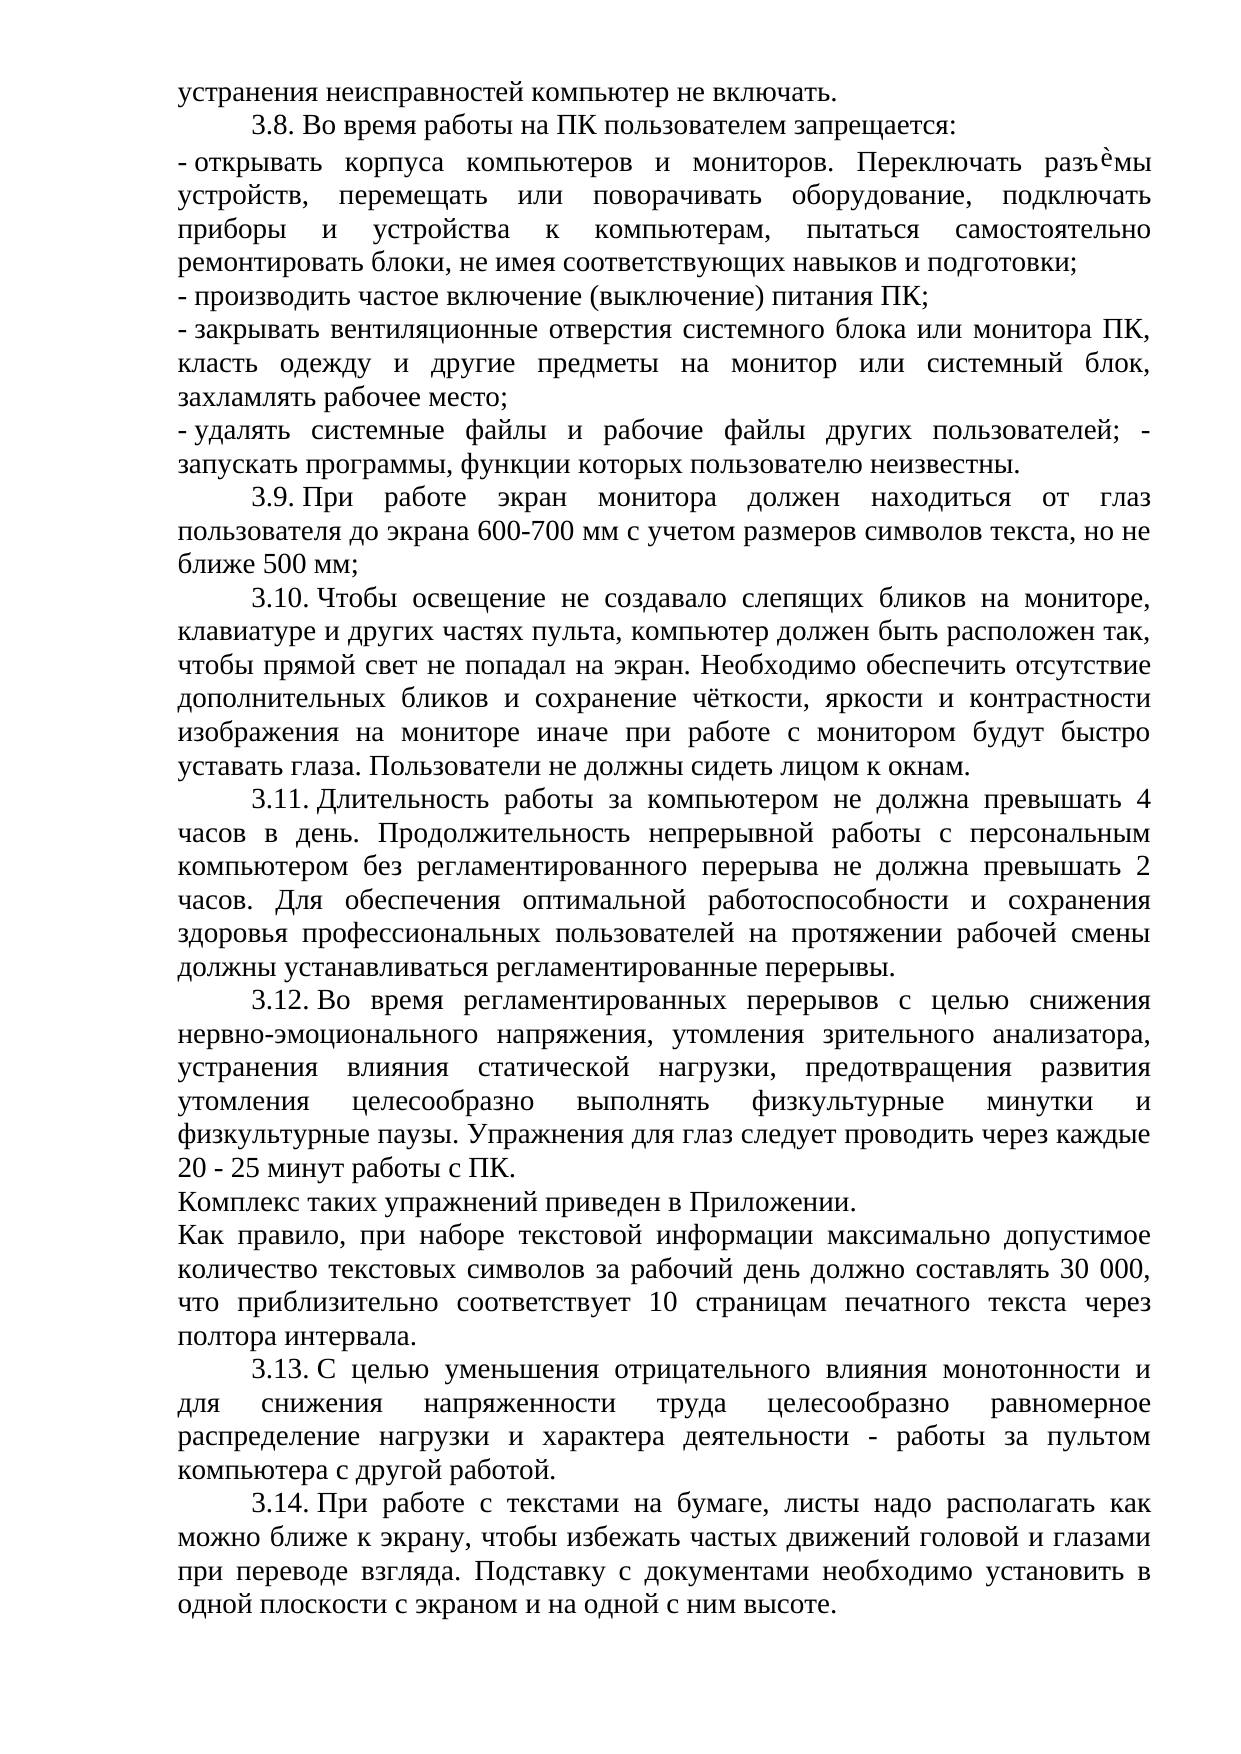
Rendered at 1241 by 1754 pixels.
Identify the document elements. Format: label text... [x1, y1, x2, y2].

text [177, 74, 1152, 107]
text 3.12. Во время регламентированных перерывов с целью снижения нервно-эмоционального напряжения, утомления зрительного анализатора, устранения влияния статической нагрузки, предотвращения развития утомления целесообразно выполнять физкультурные минутки и физкультурные паузы. Упражнения для глаз следует проводить через каждые 20 - 25 минут работы с ПК. [177, 982, 1152, 1184]
text 3.10. Чтобы освещение не создавало слепящих бликов на мониторе, клавиатуре и других частях пульта, компьютер должен быть расположен так, чтобы прямой свет не попадал на экран. Необходимо обеспечить отсутствие дополнительных бликов и сохранение чёткости, яркости и контрастности изображения на мониторе иначе при работе с монитором будут быстро уставать глаза. Пользователи не должны сидеть лицом к окнам. [177, 580, 1152, 781]
text Как правило, при наборе текстовой информации максимально допустимое количество текстовых символов за рабочий день должно составлять 30 000, что приблизительно соответствует 10 страницам печатного текста через полтора интервала. [177, 1217, 1152, 1351]
text 3.8. Во время работы на ПК пользователем запрещается: [177, 107, 1152, 141]
text - производить частое включение (выключение) питания ПК; [177, 278, 1152, 312]
text - удалять системные файлы и рабочие файлы других пользователей; - запускать программы, функции которых пользователю неизвестны. [177, 412, 1152, 479]
text 3.13. С целью уменьшения отрицательного влияния монотонности и для снижения напряженности труда целесообразно равномерное распределение нагрузки и характера деятельности - работы за пультом компьютера с другой работой. [177, 1351, 1152, 1486]
text - закрывать вентиляционные отверстия системного блока или монитора ПК, класть одежду и другие предметы на монитор или системный блок, захламлять рабочее место; [177, 312, 1152, 412]
text 3.11. Длительность работы за компьютером не должна превышать 4 часов в день. Продолжительность непрерывной работы с персональным компьютером без регламентированного перерыва не должна превышать 2 часов. Для обеспечения оптимальной работоспособности и сохранения здоровья профессиональных пользователей на протяжении рабочей смены должны устанавливаться регламентированные перерывы. [177, 781, 1152, 982]
text Комплекс таких упражнений приведен в Приложении. [177, 1184, 1152, 1217]
text 3.9. При работе экран монитора должен находиться от глаз пользователя до экрана 600-700 мм с учетом размеров символов текста, но не ближе 500 мм; [177, 479, 1152, 580]
text - открывать корпуса компьютеров и мониторов. Переключать разъмы устройств, перемещать или поворачивать оборудование, подключать приборы и устройства к компьютерам, пытаться самостоятельно ремонтировать блоки, не имея соответствующих навыков и подготовки; [177, 141, 1152, 278]
text 3.14. При работе с текстами на бумаге, листы надо располагать как можно ближе к экрану, чтобы избежать частых движений головой и глазами при переводе взгляда. Подставку с документами необходимо установить в одной плоскости с экраном и на одной с ним высоте. [177, 1486, 1152, 1620]
